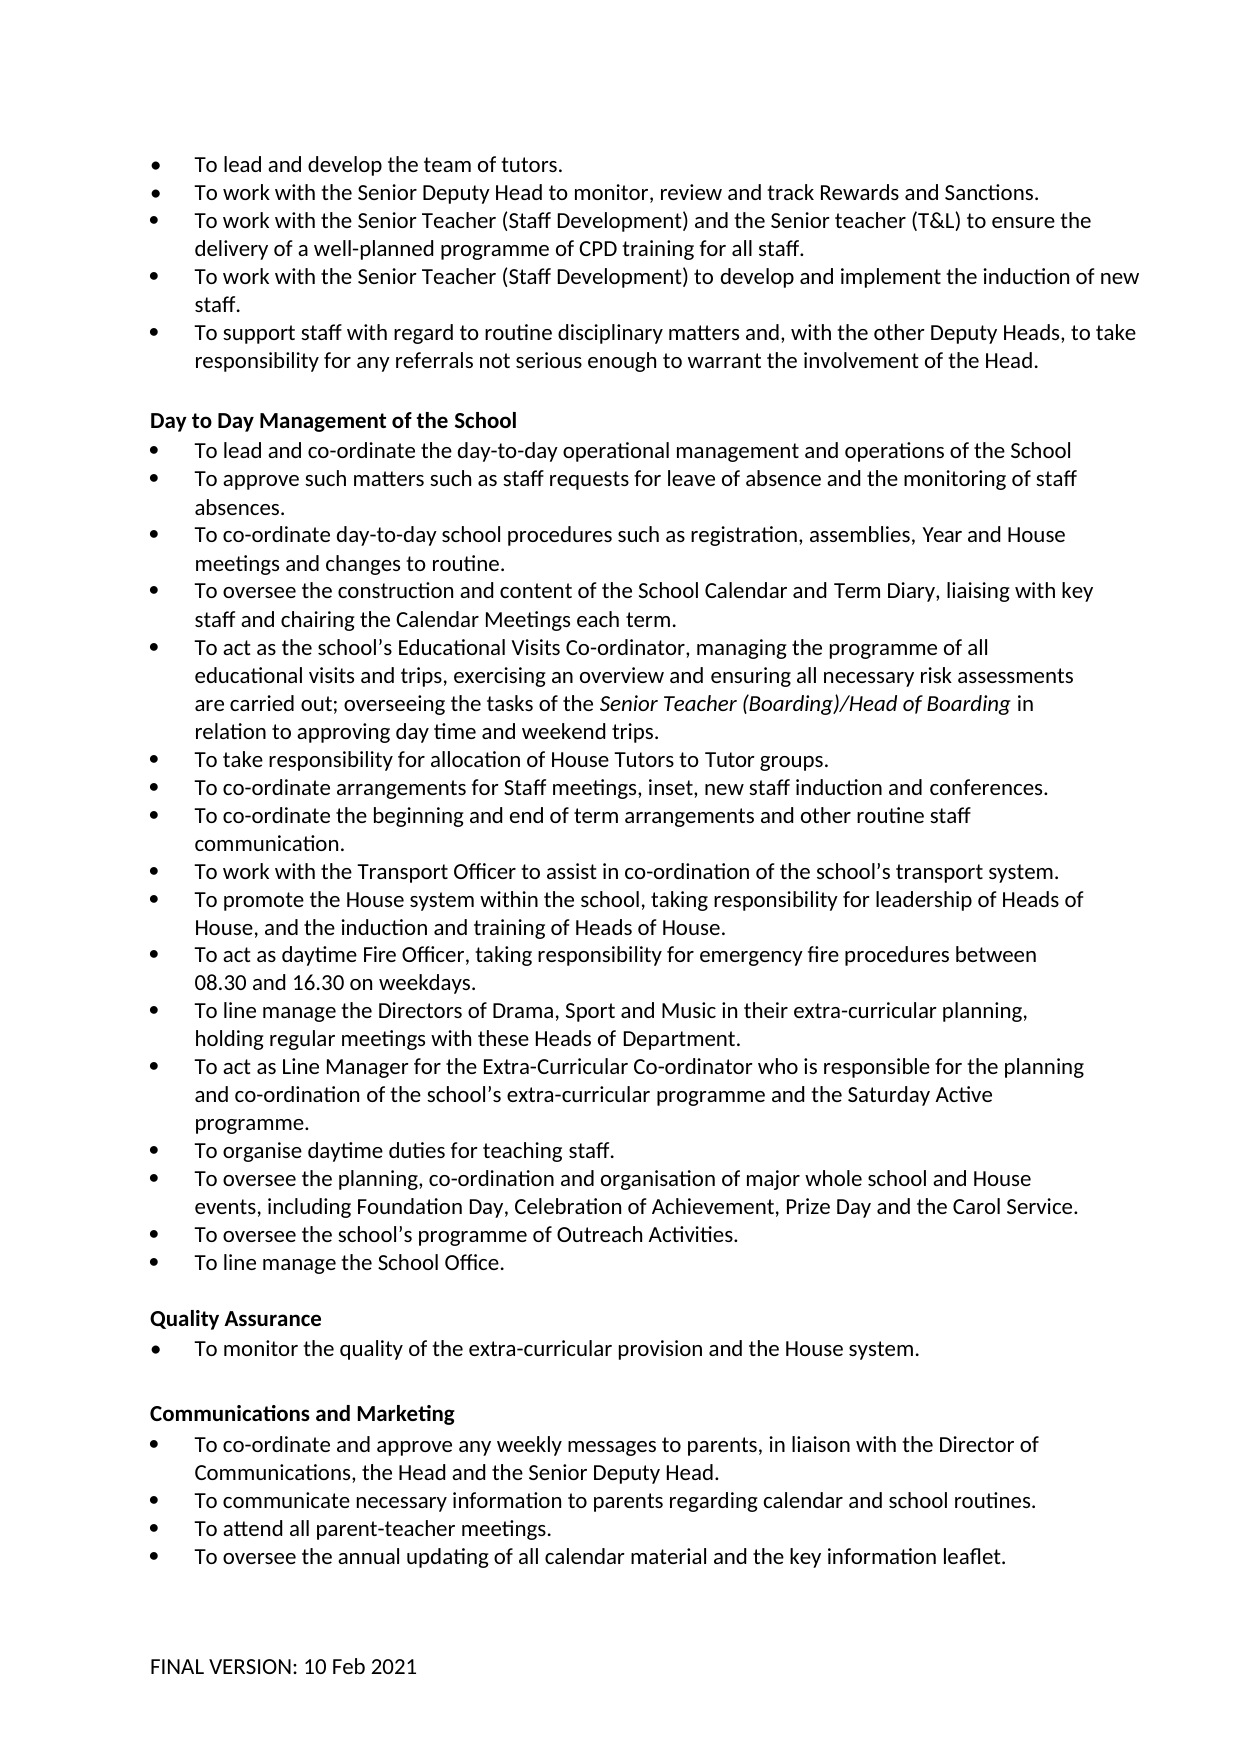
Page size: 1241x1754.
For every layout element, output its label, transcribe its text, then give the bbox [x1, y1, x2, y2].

list To line manage the School Office. [150, 1248, 1090, 1276]
list To co-ordinate day-to-day school procedures such as registration, assemblies, Year and House meetings and changes to routine. [150, 521, 1095, 577]
list To co-ordinate arrangements for Staff meetings, inset, new staff induction and conferences. [150, 773, 1095, 801]
list To work with the Senior Teacher (Staff Development) to develop and implement the induction of new staff. [150, 262, 1170, 318]
list To approve such matters such as staff requests for leave of absence and the monitoring of staff absences. [150, 464, 1095, 521]
list To promote the House system within the school, taking responsibility for leadership of Heads of House, and the induction and training of Heads of House. [150, 885, 1095, 941]
list To act as Line Manager for the Extra-Curricular Co-ordinator who is responsible for the planning and co-ordination of the school’s extra-curricular programme and the Saturday Active programme. [150, 1052, 1095, 1136]
list To oversee the annual updating of all calendar material and the key information leaflet. [150, 1542, 1170, 1570]
list To attend all parent-teacher meetings. [150, 1514, 1170, 1542]
list To act as daytime Fire Officer, taking responsibility for emergency fire procedures between 08.30 and 16.30 on weekdays. [150, 941, 1095, 996]
list To communicate necessary information to parents regarding calendar and school routines. [150, 1486, 1170, 1514]
list To take responsibility for allocation of House Tutors to Tutor groups. [150, 745, 1095, 773]
list To act as the school’s Educational Visits Co-ordinator, managing the programme of all educational visits and trips, exercising an overview and ensuring all necessary risk assessments are carried out; overseeing the tasks of the Senior Teacher (Boarding)/Head of Boarding in relation to approving day time and weekend trips. [150, 633, 1095, 745]
list To monitor the quality of the extra-curricular provision and the House system. [150, 1334, 1090, 1362]
list To lead and develop the team of tutors. [150, 150, 1090, 178]
list To work with the Transport Officer to assist in co-ordination of the school’s transport system. [150, 857, 1095, 885]
list To line manage the Directors of Drama, Sport and Music in their extra-curricular planning, holding regular meetings with these Heads of Department. [150, 996, 1095, 1052]
list To lead and co-ordinate the day-to-day operational management and operations of the School [150, 437, 1080, 464]
list To co-ordinate and approve any weekly messages to parents, in liaison with the Director of Communications, the Head and the Senior Deputy Head. [150, 1430, 1170, 1486]
list To work with the Senior Deputy Head to monitor, review and track Rewards and Sanctions. [150, 178, 1090, 206]
subtitle Day to Day Management of the School [150, 406, 995, 434]
list To oversee the school’s programme of Outreach Activities. [150, 1220, 1090, 1248]
list To work with the Senior Teacher (Staff Development) and the Senior teacher (T&L) to ensure the delivery of a well-planned programme of CPD training for all staff. [150, 206, 1170, 262]
list To organise daytime duties for teaching staff. [150, 1136, 1095, 1164]
list To support staff with regard to routine disciplinary matters and, with the other Deputy Heads, to take responsibility for any referrals not serious enough to warrant the involvement of the Head. [150, 318, 1170, 374]
list To oversee the construction and content of the School Calendar and Term Diary, liaising with key staff and chairing the Calendar Meetings each term. [150, 577, 1095, 633]
text Communications and Marketing [150, 1399, 1170, 1427]
list To oversee the planning, co-ordination and organisation of major whole school and House events, including Foundation Day, Celebration of Achievement, Prize Day and the Carol Service. [150, 1164, 1090, 1220]
list To co-ordinate the beginning and end of term arrangements and other routine staff communication. [150, 801, 1095, 857]
text Quality Assurance [150, 1304, 1090, 1332]
